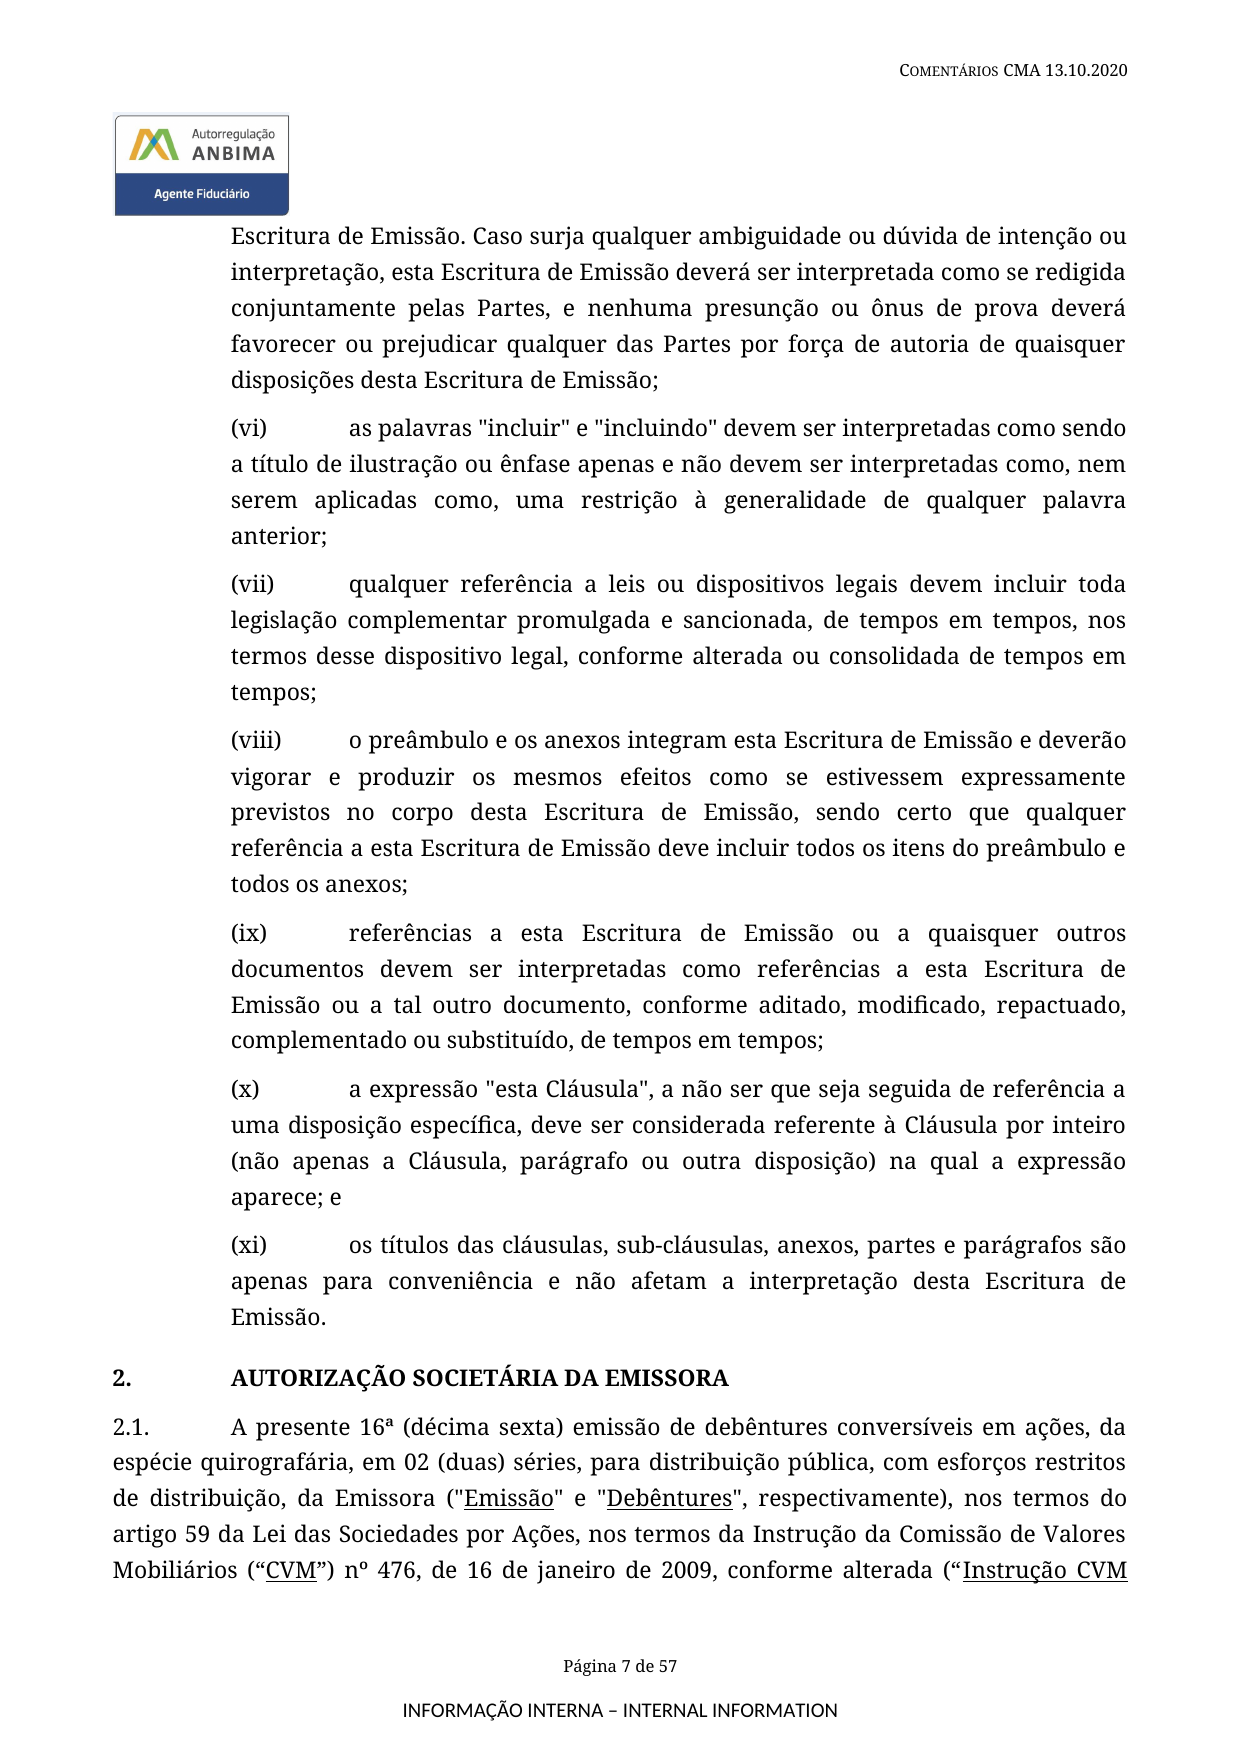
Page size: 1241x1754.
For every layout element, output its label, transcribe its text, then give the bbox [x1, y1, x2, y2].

subtitle AUTORIZAÇÃO SOCIETÁRIA DA EMISSORA [112, 1362, 1128, 1393]
list a expressão "esta Cláusula", a não ser que seja seguida de referência a uma disposição específica, deve ser considerada referente à Cláusula por inteiro (não apenas a Cláusula, parágrafo ou outra disposição) na qual a expressão aparece; e [231, 1073, 1128, 1212]
list os títulos das cláusulas, sub-cláusulas, anexos, partes e parágrafos são apenas para conveniência e não afetam a interpretação desta Escritura de Emissão. [231, 1229, 1128, 1332]
list as palavras "incluir" e "incluindo" devem ser interpretadas como sendo a título de ilustração ou ênfase apenas e não devem ser interpretadas como, nem serem aplicadas como, uma restrição à generalidade de qualquer palavra anterior; [231, 412, 1128, 551]
list o preâmbulo e os anexos integram esta Escritura de Emissão e deverão vigorar e produzir os mesmos efeitos como se estivessem expressamente previstos no corpo desta Escritura de Emissão, sendo certo que qualquer referência a esta Escritura de Emissão deve incluir todos os itens do preâmbulo e todos os anexos; [231, 724, 1128, 899]
list qualquer referência a leis ou dispositivos legais devem incluir toda legislação complementar promulgada e sancionada, de tempos em tempos, nos termos desse dispositivo legal, conforme alterada ou consolidada de tempos em tempos; [231, 568, 1128, 707]
list referências a esta Escritura de Emissão ou a quaisquer outros documentos devem ser interpretadas como referências a esta Escritura de Emissão ou a tal outro documento, conforme aditado, modificado, repactuado, complementado ou substituído, de tempos em tempos; [231, 917, 1128, 1056]
picture [112, 112, 290, 216]
